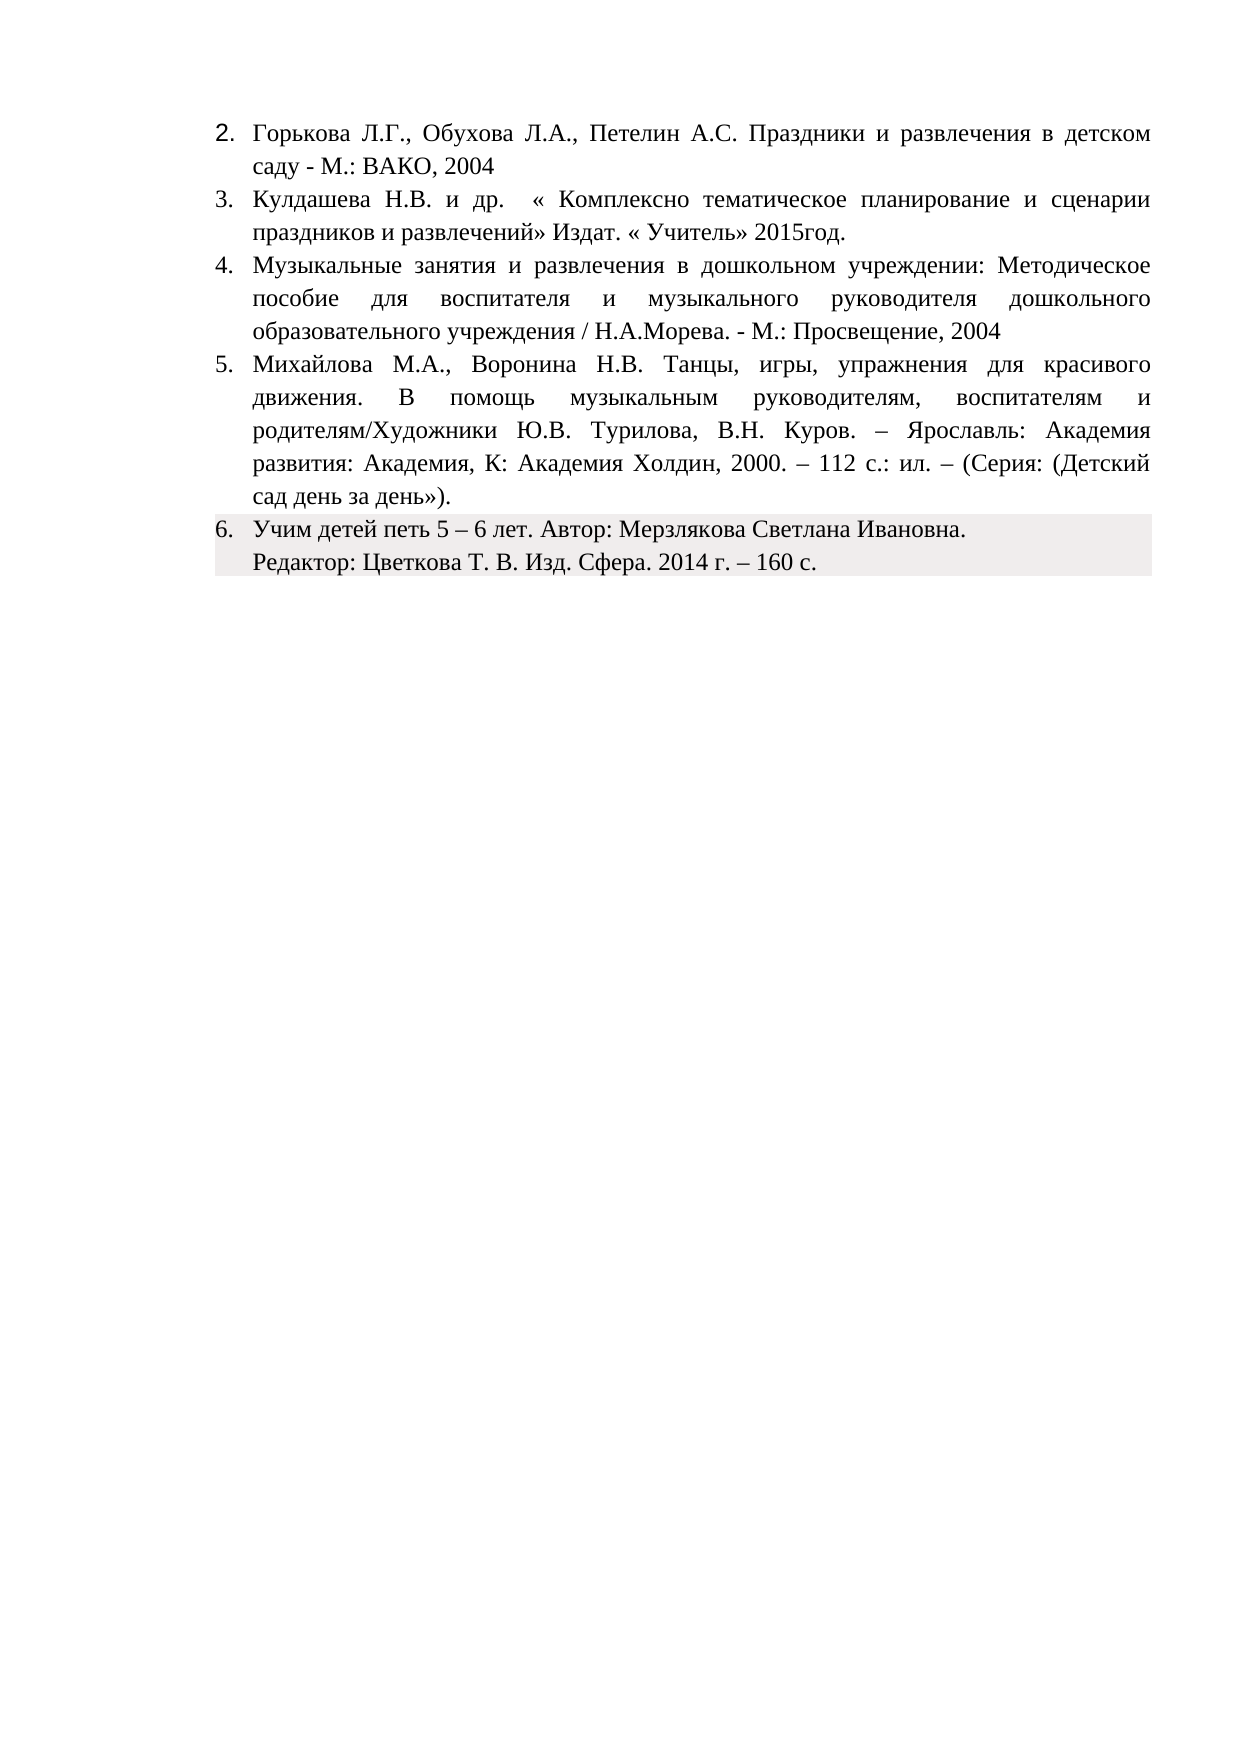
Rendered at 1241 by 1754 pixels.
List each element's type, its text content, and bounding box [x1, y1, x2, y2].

list Горькова Л.Г., Обухова Л.А., Петелин А.С. Праздники и развлечения в детском саду - М.: ВАКО, 2004 [215, 118, 1152, 180]
list Михайлова М.А., Воронина Н.В. Танцы, игры, упражнения для красивого движения. В помощь музыкальным руководителям, воспитателям и родителям/Художники Ю.В. Турилова, В.Н. Куров. – Ярославль: Академия развития: Академия, К: Академия Холдин, 2000. – 112 с.: ил. – (Серия: (Детский сад день за день»). [215, 349, 1152, 510]
list Музыкальные занятия и развлечения в дошкольном учреждении: Методическое пособие для воспитателя и музыкального руководителя дошкольного образовательного учреждения / Н.А.Морева. - М.: Просвещение, 2004 [215, 250, 1152, 345]
list Кулдашева Н.В. и др. « Комплексно тематическое планирование и сценарии праздников и развлечений» Издат. « Учитель» 2015год. [215, 184, 1152, 246]
list Учим детей петь 5 – 6 лет. Автор: Мерзлякова Светлана Ивановна. Редактор: Цветкова Т. В. Изд. Сфера. 2014 г. – 160 с. [215, 514, 1152, 576]
